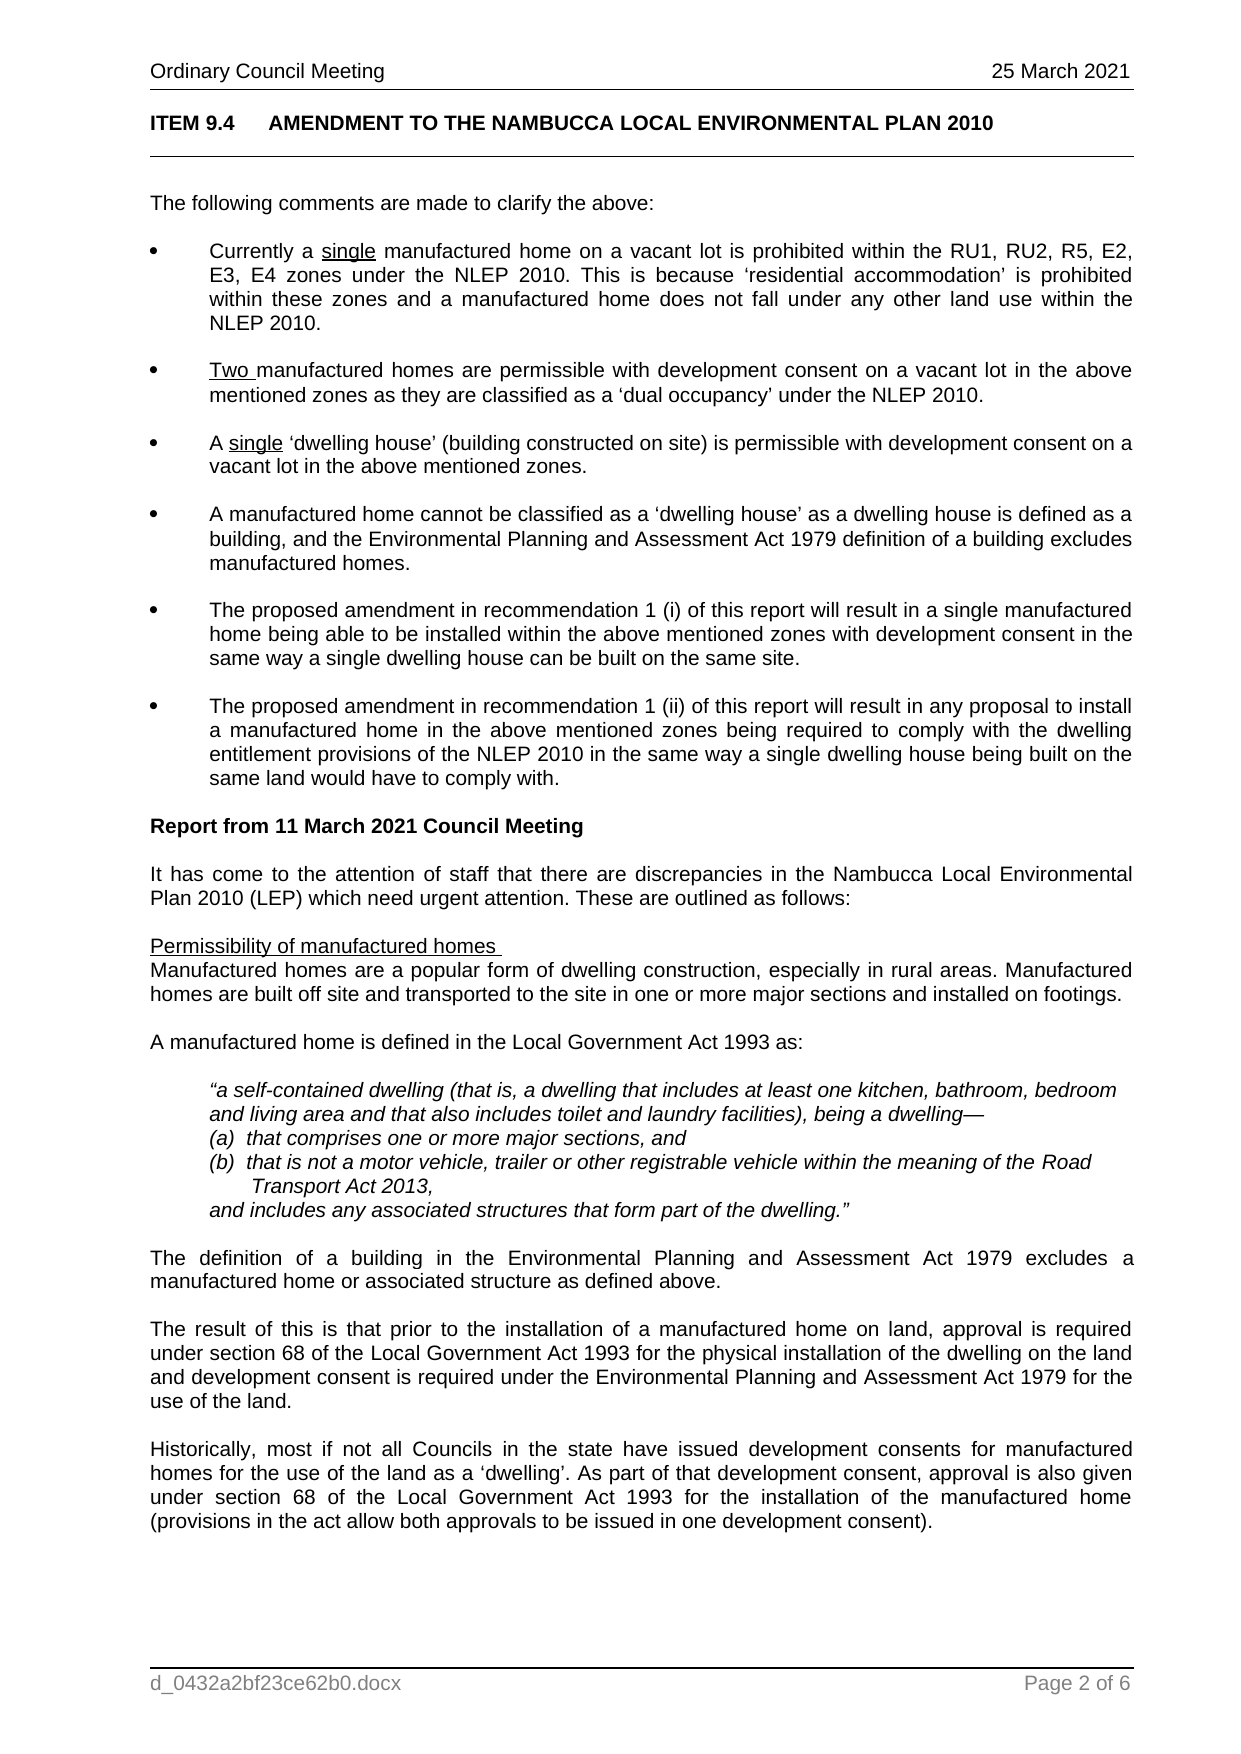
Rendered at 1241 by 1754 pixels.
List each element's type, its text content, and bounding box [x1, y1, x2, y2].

list A single ‘dwelling house’ (building constructed on site) is permissible with development consent on a vacant lot in the above mentioned zones. [150, 430, 1134, 478]
text Manufactured homes are a popular form of dwelling construction, especially in rural areas. Manufactured homes are built off site and transported to the site in one or more major sections and installed on footings. [150, 958, 1134, 1006]
text It has come to the attention of staff that there are discrepancies in the Nambucca Local Environmental Plan 2010 (LEP) which need urgent attention. These are outlined as follows: [150, 862, 1134, 910]
text The result of this is that prior to the installation of a manufactured home on land, approval is required under section 68 of the Local Government Act 1993 for the physical installation of the dwelling on the land and development consent is required under the Environmental Planning and Assessment Act 1979 for the use of the land. [150, 1341, 1134, 1413]
text Permissibility of manufactured homes [150, 934, 1134, 958]
list Currently a single manufactured home on a vacant lot is prohibited within the RU1, RU2, R5, E2, E3, E4 zones under the NLEP 2010. This is because ‘residential accommodation’ is prohibited within these zones and a manufactured home does not fall under any other land use within the NLEP 2010. [150, 238, 1134, 334]
text Report from 11 March 2021 Council Meeting [150, 814, 1134, 838]
list A manufactured home cannot be classified as a ‘dwelling house’ as a dwelling house is defined as a building, and the Environmental Planning and Assessment Act 1979 definition of a building excludes manufactured homes. [150, 502, 1134, 574]
list The proposed amendment in recommendation 1 (ii) of this report will result in any proposal to install a manufactured home in the above mentioned zones being required to comply with the dwelling entitlement provisions of the NLEP 2010 in the same way a single dwelling house being built on the same land would have to comply with. [150, 694, 1134, 790]
text The following comments are made to clarify the above: [150, 191, 1134, 214]
text (b) that is not a motor vehicle, trailer or other registrable vehicle within the meaning of the Road Transport Act 2013, [209, 1149, 1134, 1197]
text Historically, most if not all Councils in the state have issued development consents for manufactured homes for the use of the land as a ‘dwelling’. As part of that development consent, approval is also given under section 68 of the Local Government Act 1993 for the installation of the manufactured home (provisions in the act allow both approvals to be issued in one development consent). [150, 1437, 1134, 1533]
list Two manufactured homes are permissible with development consent on a vacant lot in the above mentioned zones as they are classified as a ‘dual occupancy’ under the NLEP 2010. [150, 358, 1134, 406]
text (a) that comprises one or more major sections, and [209, 1126, 1134, 1149]
text A manufactured home is defined in the Local Government Act 1993 as: [150, 1030, 1134, 1054]
list The proposed amendment in recommendation 1 (i) of this report will result in a single manufactured home being able to be installed within the above mentioned zones with development consent in the same way a single dwelling house can be built on the same site. [150, 598, 1134, 670]
text and includes any associated structures that form part of the dwelling.” [209, 1197, 1134, 1221]
text The definition of a building in the Environmental Planning and Assessment Act 1979 excludes a manufactured home or associated structure as defined above. [150, 1245, 1134, 1293]
